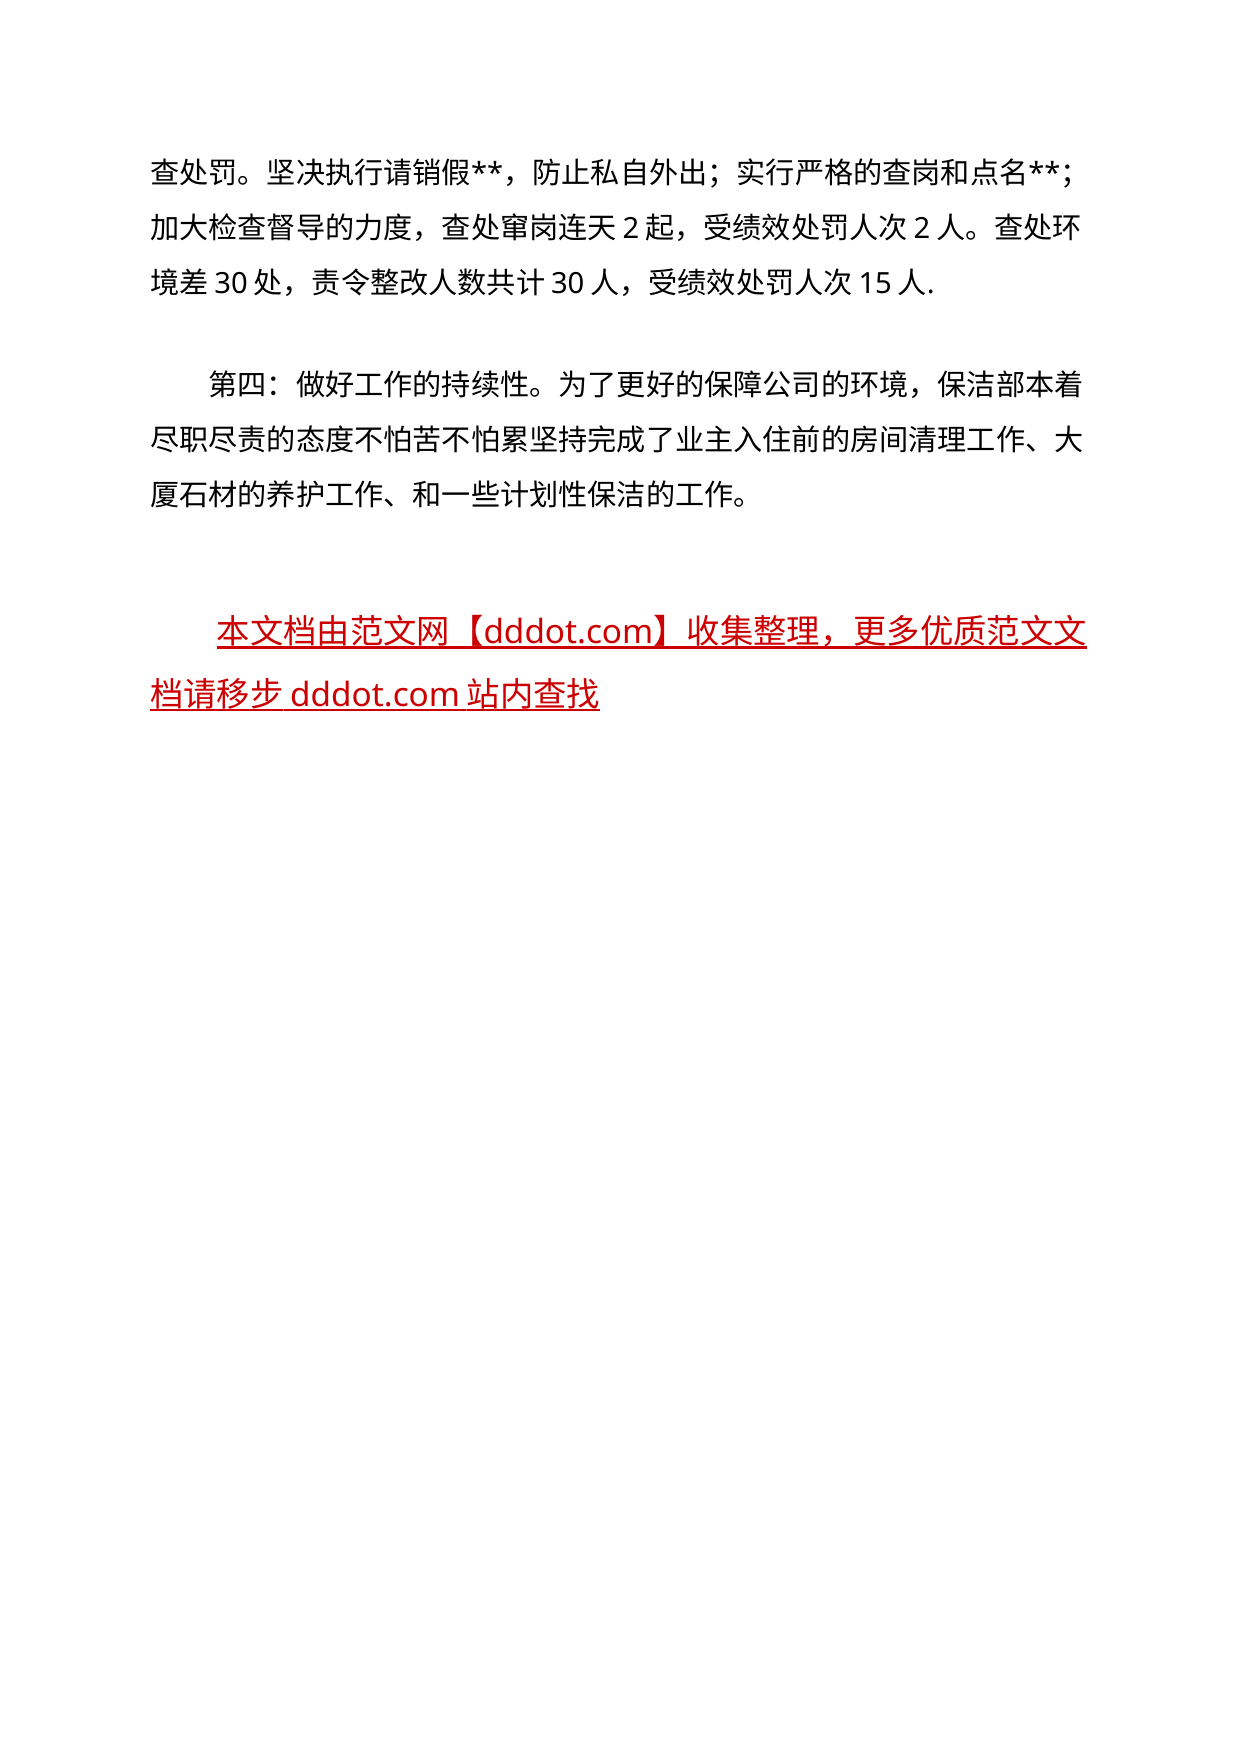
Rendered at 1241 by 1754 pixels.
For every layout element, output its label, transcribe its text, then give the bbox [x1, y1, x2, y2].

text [150, 150, 1090, 302]
text 本文档由范文网【dddot.com】收集整理，更多优质范文文档请移步dddot.com站内查找 [150, 605, 1090, 716]
text 第四：做好工作的持续性。为了更好的保障公司的环境，保洁部本着尽职尽责的态度不怕苦不怕累坚持完成了业主入住前的房间清理工作、大厦石材的养护工作、和一些计划性保洁的工作。 [150, 362, 1090, 514]
